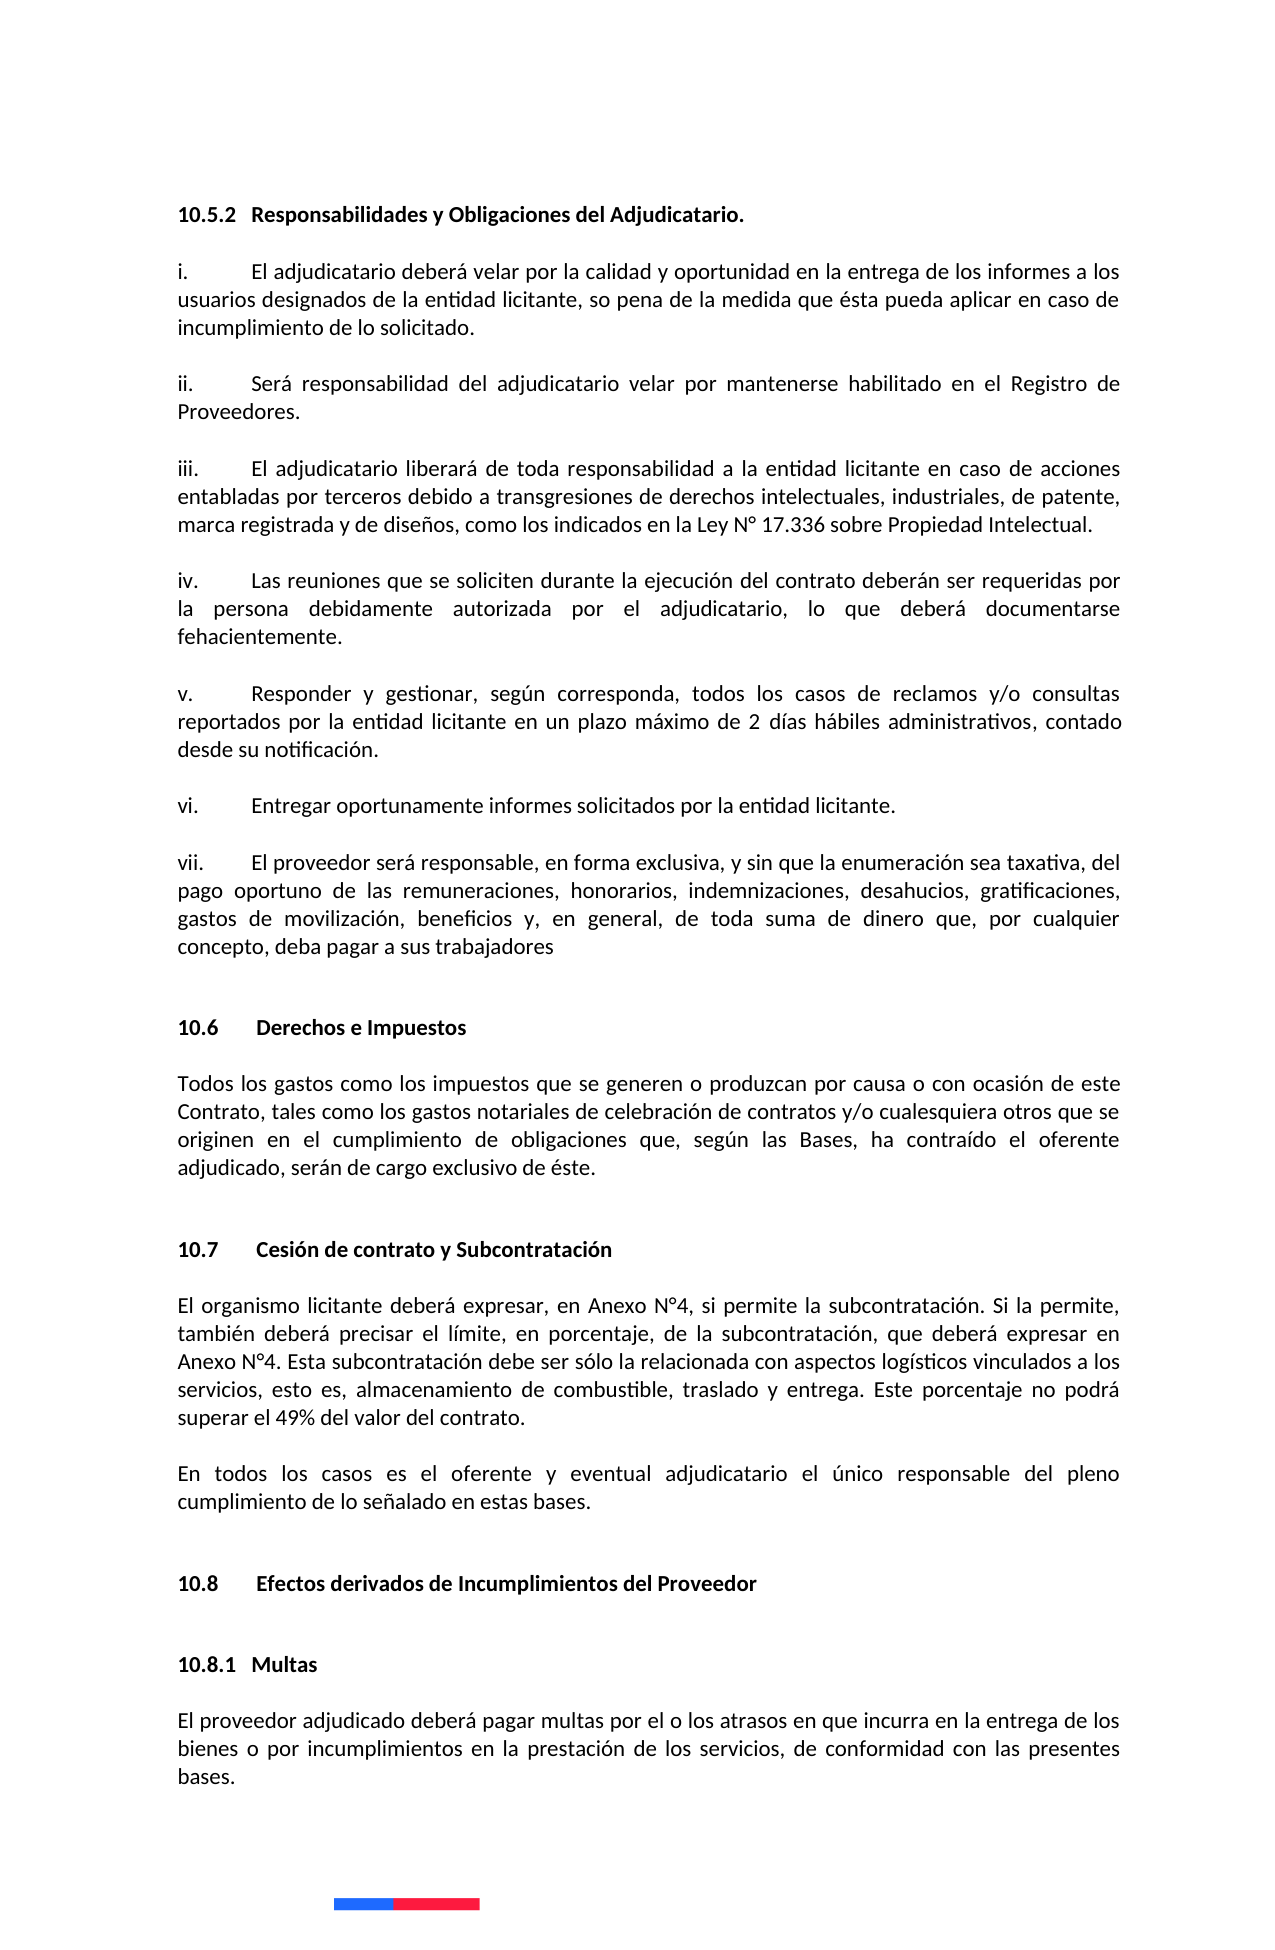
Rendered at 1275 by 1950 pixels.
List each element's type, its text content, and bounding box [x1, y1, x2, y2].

text En todos los casos es el oferente y eventual adjudicatario el único responsable del pleno cumplimiento de lo señalado en estas bases. [177, 1459, 1122, 1516]
text vii. El proveedor será responsable, en forma exclusiva, y sin que la enumeración sea taxativa, del pago oportuno de las remuneraciones, honorarios, indemnizaciones, desahucios, gratificaciones, gastos de movilización, beneficios y, en general, de toda suma de dinero que, por cualquier concepto, deba pagar a sus trabajadores [177, 848, 1122, 960]
text iii. El adjudicatario liberará de toda responsabilidad a la entidad licitante en caso de acciones entabladas por terceros debido a transgresiones de derechos intelectuales, industriales, de patente, marca registrada y de diseños, como los indicados en la Ley N° 17.336 sobre Propiedad Intelectual. [177, 454, 1122, 538]
subtitle 10.7 Cesión de contrato y Subcontratación [177, 1235, 1122, 1263]
text v. Responder y gestionar, según corresponda, todos los casos de reclamos y/o consultas reportados por la entidad licitante en un plazo máximo de 2 días hábiles administrativos, contado desde su notificación. [177, 679, 1122, 763]
text Todos los gastos como los impuestos que se generen o produzcan por causa o con ocasión de este Contrato, tales como los gastos notariales de celebración de contratos y/o cualesquiera otros que se originen en el cumplimiento de obligaciones que, según las Bases, ha contraído el oferente adjudicado, serán de cargo exclusivo de éste. [177, 1069, 1122, 1181]
text i. El adjudicatario deberá velar por la calidad y oportunidad en la entrega de los informes a los usuarios designados de la entidad licitante, so pena de la medida que ésta pueda aplicar en caso de incumplimiento de lo solicitado. [177, 257, 1122, 341]
text El organismo licitante deberá expresar, en Anexo N°4, si permite la subcontratación. Si la permite, también deberá precisar el límite, en porcentaje, de la subcontratación, que deberá expresar en Anexo N°4. Esta subcontratación debe ser sólo la relacionada con aspectos logísticos vinculados a los servicios, esto es, almacenamiento de combustible, traslado y entrega. Este porcentaje no podrá superar el 49% del valor del contrato. [177, 1291, 1122, 1431]
picture [200, 1790, 608, 1912]
text vi. Entregar oportunamente informes solicitados por la entidad licitante. [177, 791, 1122, 819]
subtitle 10.5.2 Responsabilidades y Obligaciones del Adjudicatario. [177, 201, 1122, 229]
text iv. Las reuniones que se soliciten durante la ejecución del contrato deberán ser requeridas por la persona debidamente autorizada por el adjudicatario, lo que deberá documentarse fehacientemente. [177, 566, 1122, 650]
text ii. Será responsabilidad del adjudicatario velar por mantenerse habilitado en el Registro de Proveedores. [177, 369, 1122, 425]
text El proveedor adjudicado deberá pagar multas por el o los atrasos en que incurra en la entrega de los bienes o por incumplimientos en la prestación de los servicios, de conformidad con las presentes bases. [177, 1706, 1122, 1790]
subtitle 10.8.1 Multas [177, 1650, 1122, 1678]
subtitle 10.6 Derechos e Impuestos [177, 1013, 1122, 1041]
subtitle 10.8 Efectos derivados de Incumplimientos del Proveedor [177, 1569, 1122, 1597]
